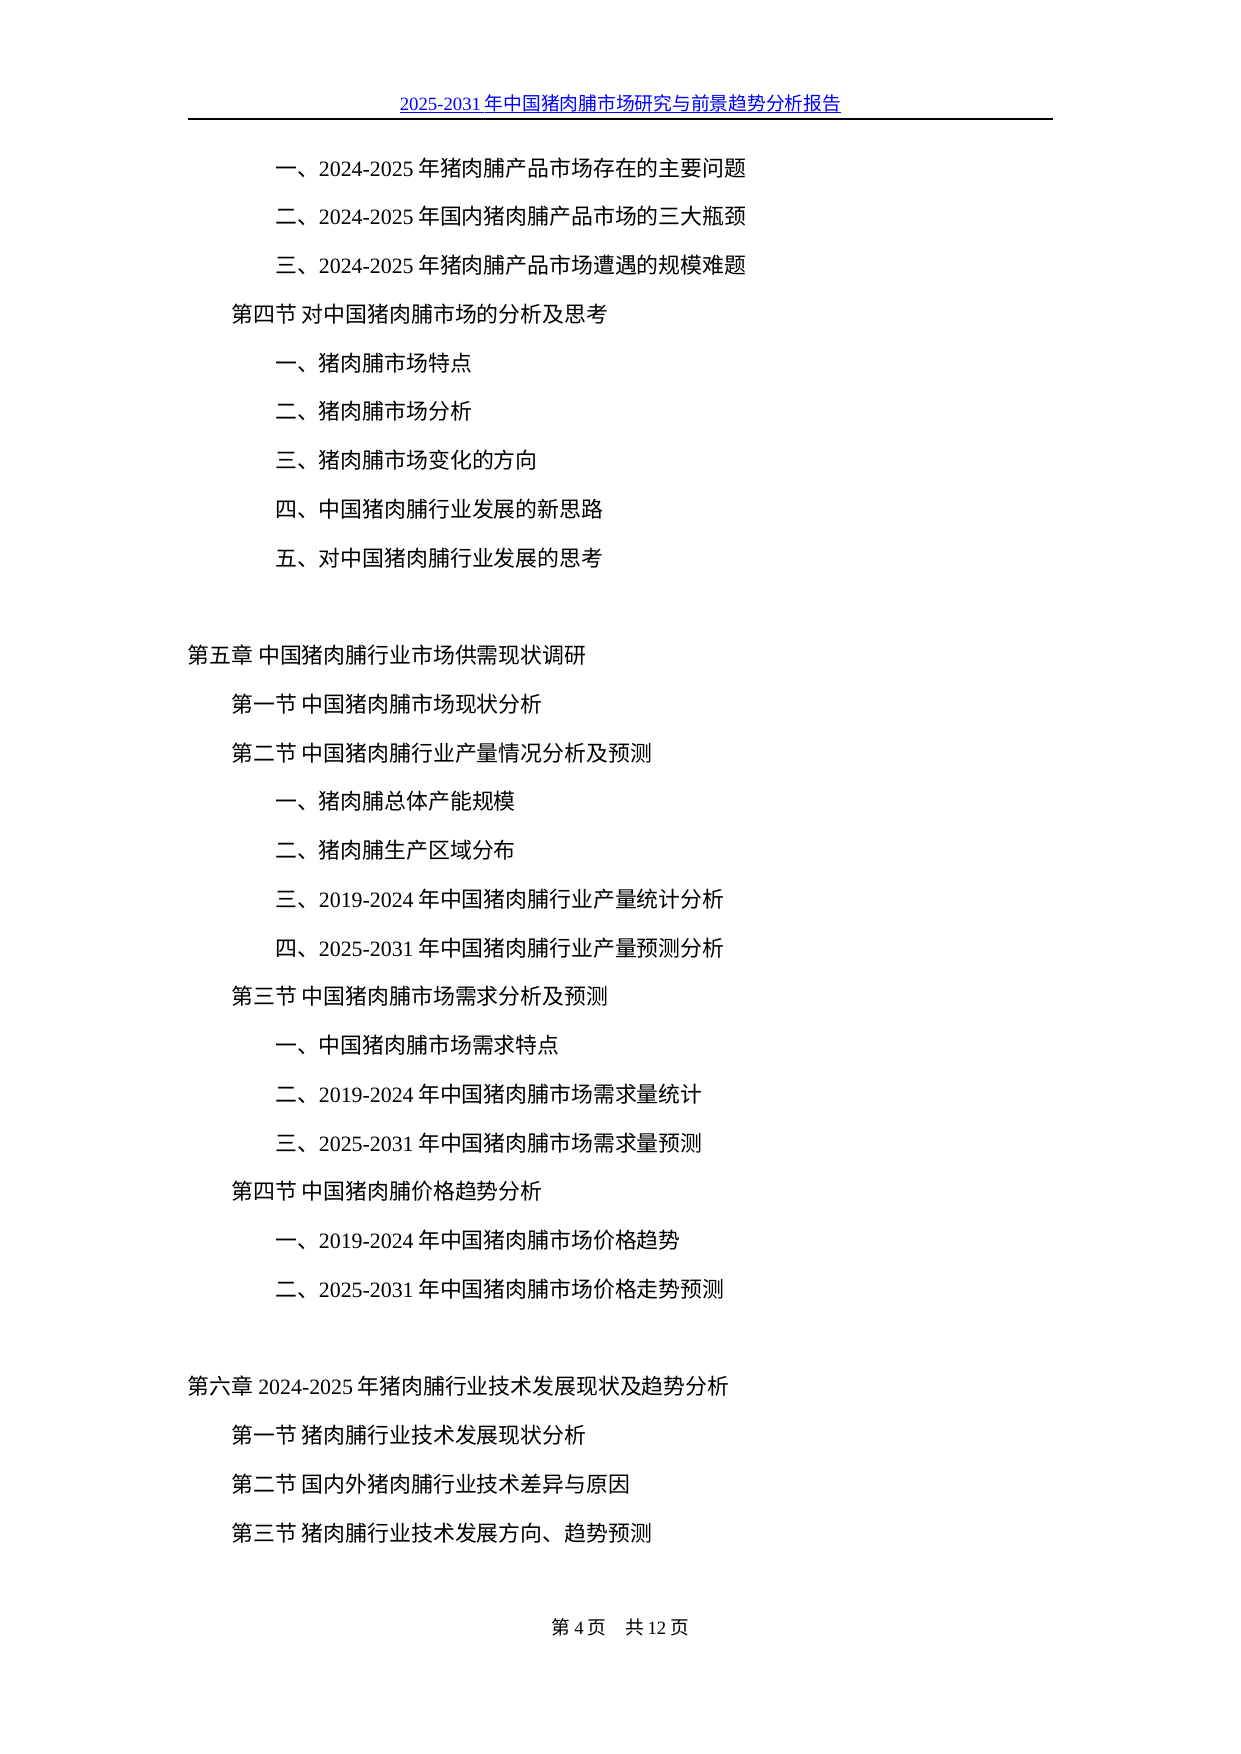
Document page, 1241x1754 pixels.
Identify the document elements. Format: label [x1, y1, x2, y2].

text [187, 150, 1053, 1548]
